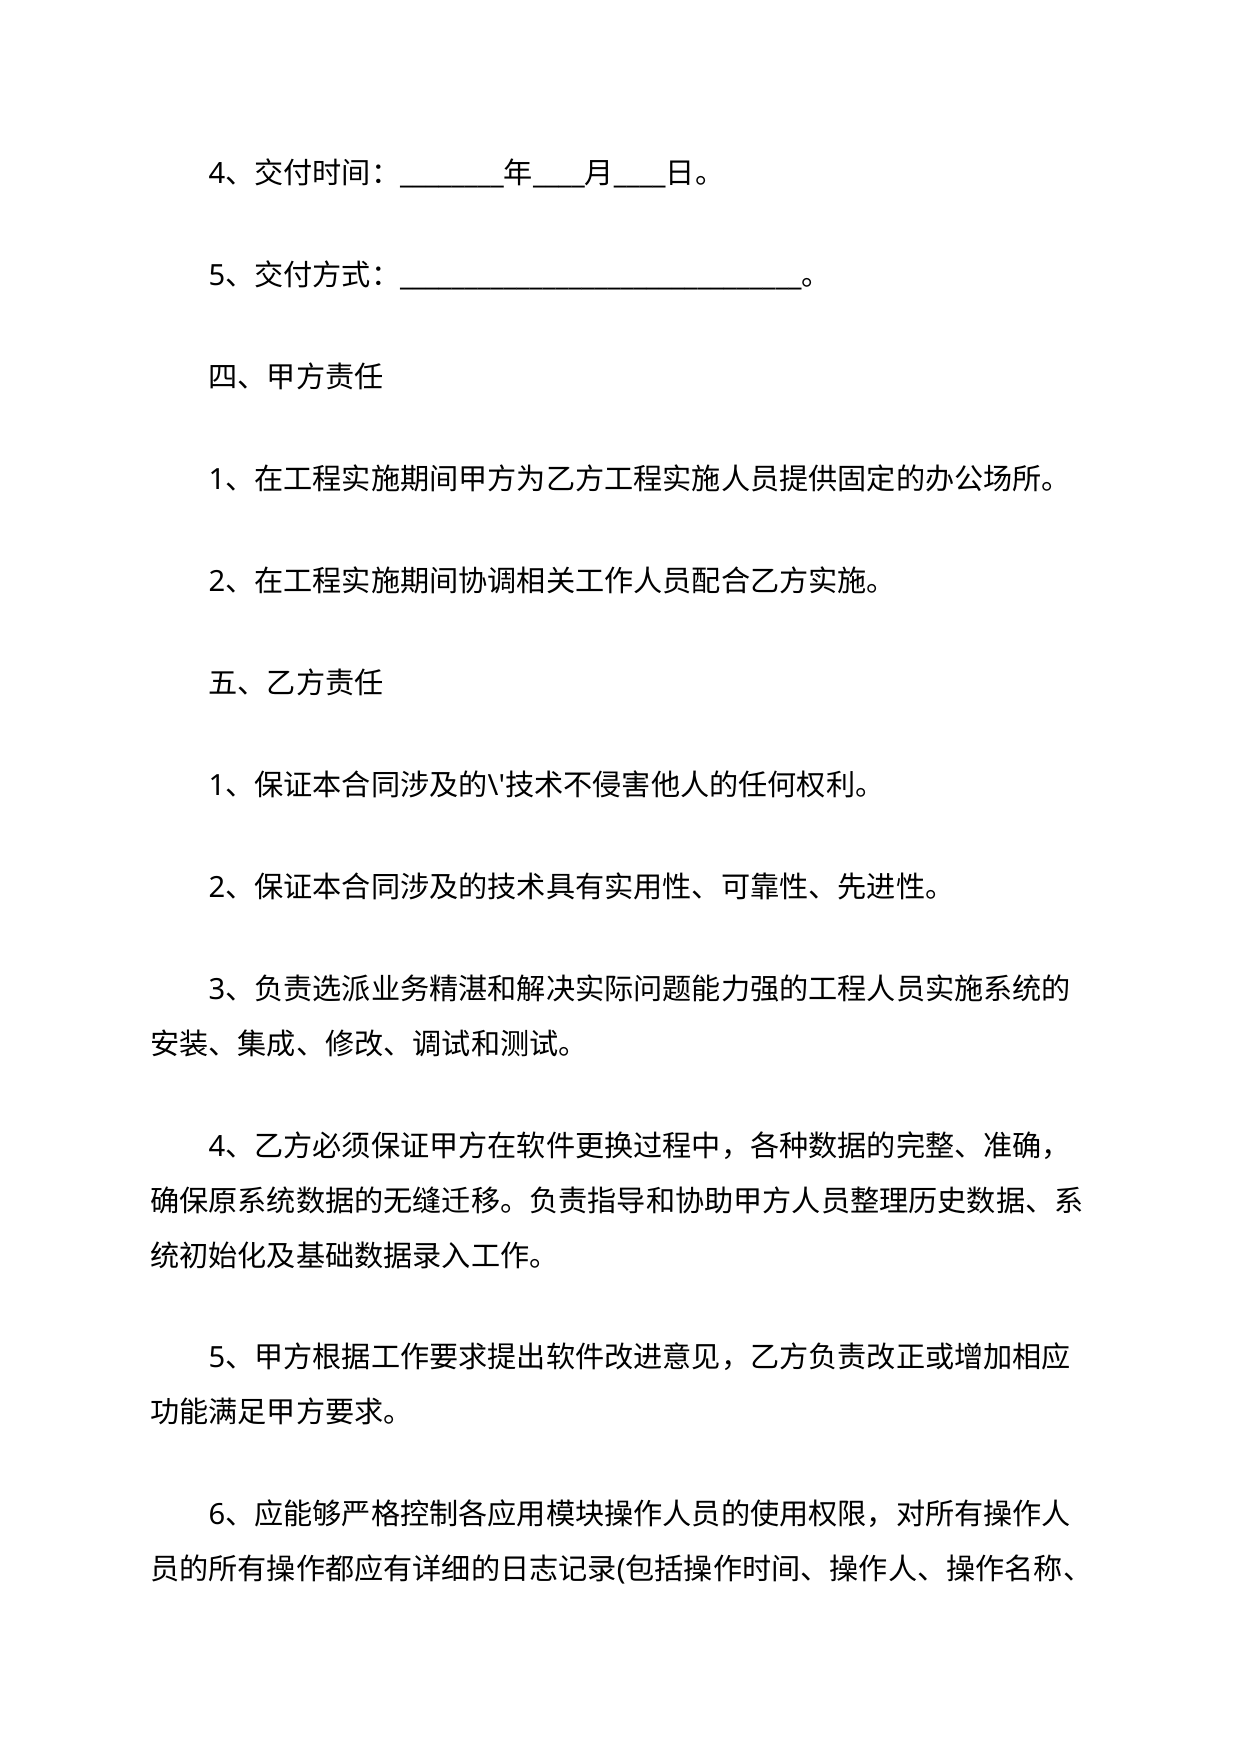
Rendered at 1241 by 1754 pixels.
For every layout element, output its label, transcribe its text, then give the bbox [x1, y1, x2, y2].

text 五、乙方责任 [150, 660, 1090, 702]
text 四、甲方责任 [150, 354, 1090, 396]
text 1、保证本合同涉及的\'技术不侵害他人的任何权利。 [150, 761, 1090, 804]
text 2、保证本合同涉及的技术具有实用性、可靠性、先进性。 [150, 863, 1090, 906]
text 1、在工程实施期间甲方为乙方工程实施人员提供固定的办公场所。 [150, 456, 1090, 498]
text 3、负责选派业务精湛和解决实际问题能力强的工程人员实施系统的安装、集成、修改、调试和测试。 [150, 965, 1090, 1063]
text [150, 1491, 1090, 1588]
text 5、甲方根据工作要求提出软件改进意见，乙方负责改正或增加相应功能满足甲方要求。 [150, 1334, 1090, 1431]
text 2、在工程实施期间协调相关工作人员配合乙方实施。 [150, 558, 1090, 600]
text 4、交付时间：________年____月____日。 [150, 150, 1090, 192]
text 4、乙方必须保证甲方在软件更换过程中，各种数据的完整、准确，确保原系统数据的无缝迁移。负责指导和协助甲方人员整理历史数据、系统初始化及基础数据录入工作。 [150, 1122, 1090, 1274]
text 5、交付方式：_______________________________。 [150, 252, 1090, 294]
